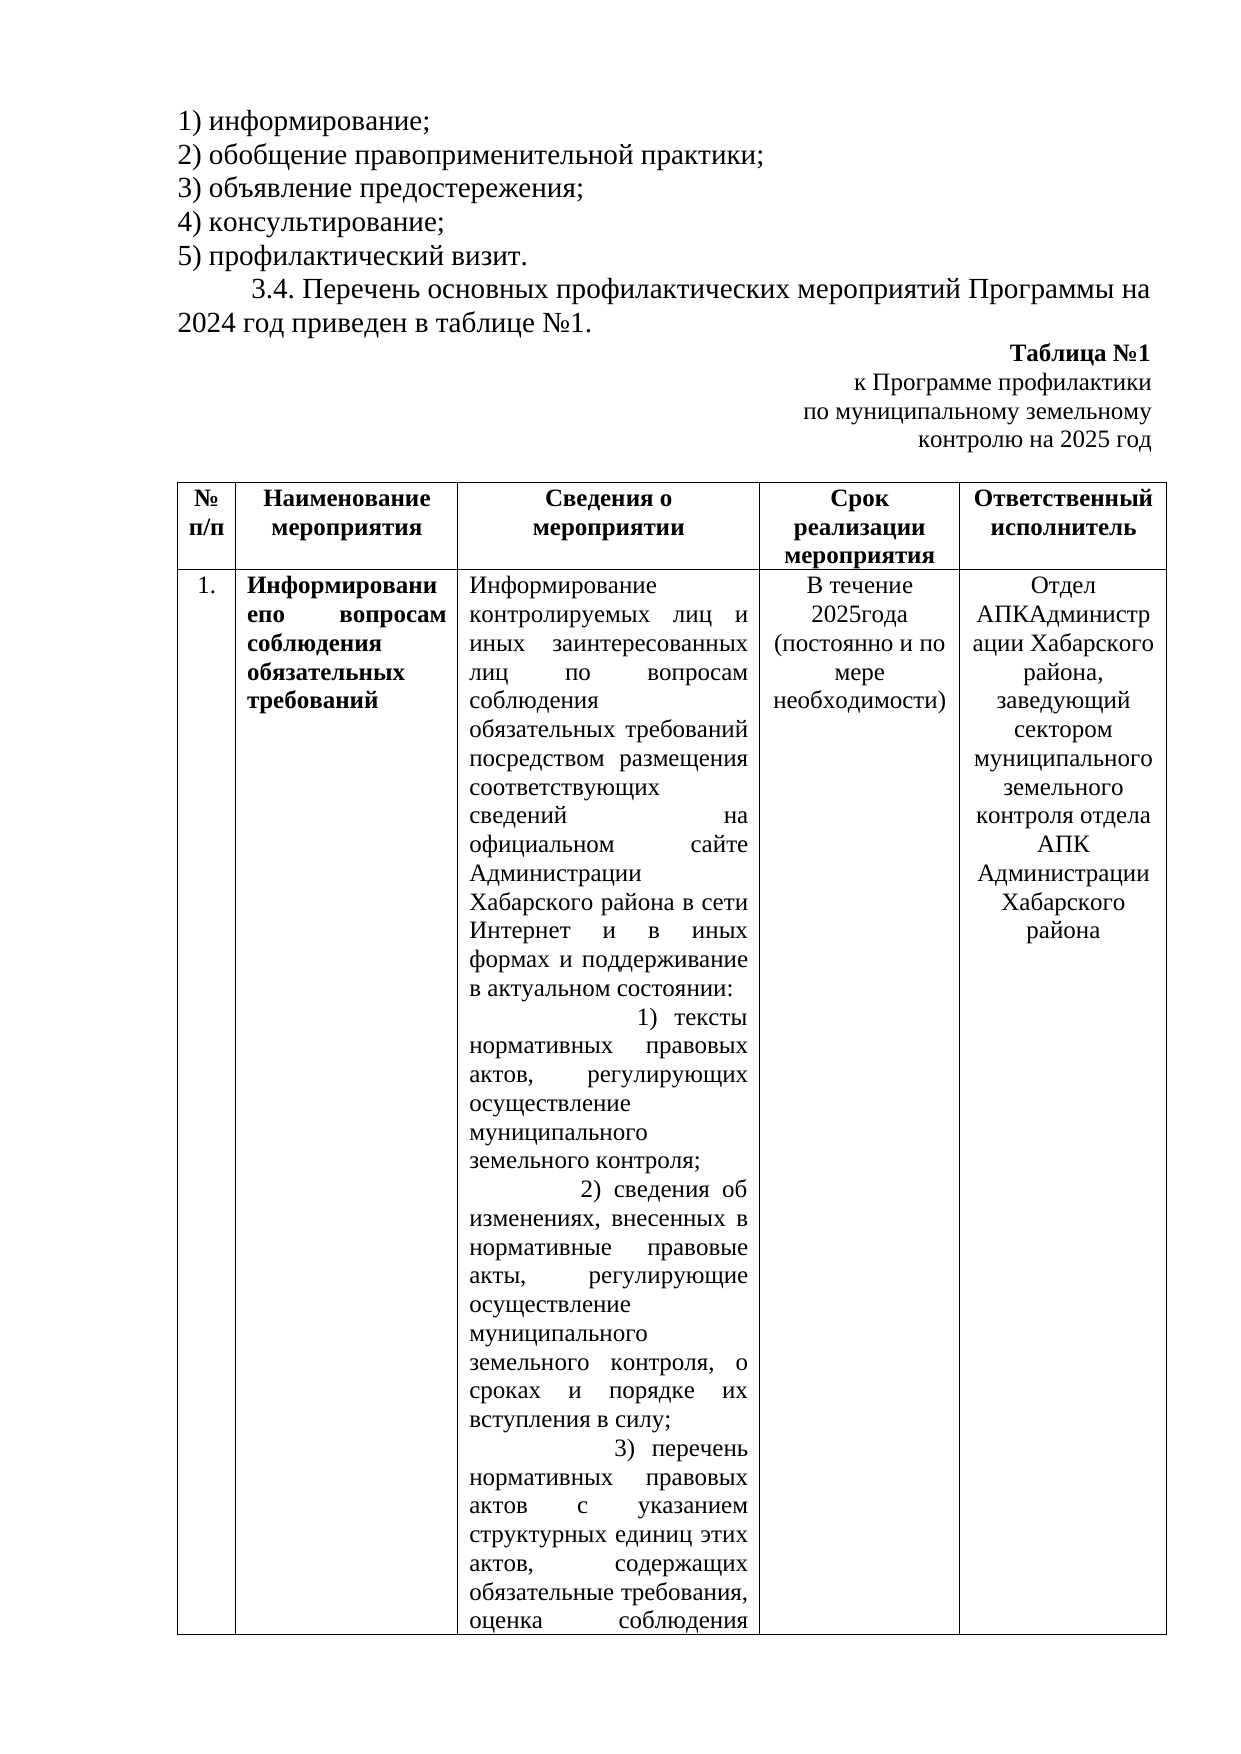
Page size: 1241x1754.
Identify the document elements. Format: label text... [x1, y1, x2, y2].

table_cell 1. [178, 570, 235, 1634]
text 4) консультирование; [177, 204, 1152, 238]
title контролю на 2025 год [177, 424, 1152, 453]
table_header Срок реализации мероприятия [760, 483, 959, 569]
text 3.4. Перечень основных профилактических мероприятий Программы на 2024 год приведен в таблице №1. [177, 271, 1152, 338]
table_header Сведения о мероприятии [458, 483, 759, 569]
table_header Ответственный исполнитель [960, 483, 1166, 569]
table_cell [236, 570, 457, 1634]
text 5) профилактический визит. [177, 238, 1152, 271]
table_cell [960, 570, 1166, 1634]
text 1) информирование; [177, 103, 1152, 137]
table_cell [458, 570, 759, 1634]
title по муниципальному земельному [177, 396, 1152, 424]
text 3) объявление предостережения; [177, 171, 1152, 204]
title к Программе профилактики [177, 367, 1152, 396]
text 2) обобщение правоприменительной практики; [177, 137, 1152, 171]
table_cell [760, 570, 959, 1634]
title Таблица №1 [177, 338, 1152, 367]
table_header № п/п [178, 483, 235, 569]
table_header Наименование мероприятия [236, 483, 457, 569]
